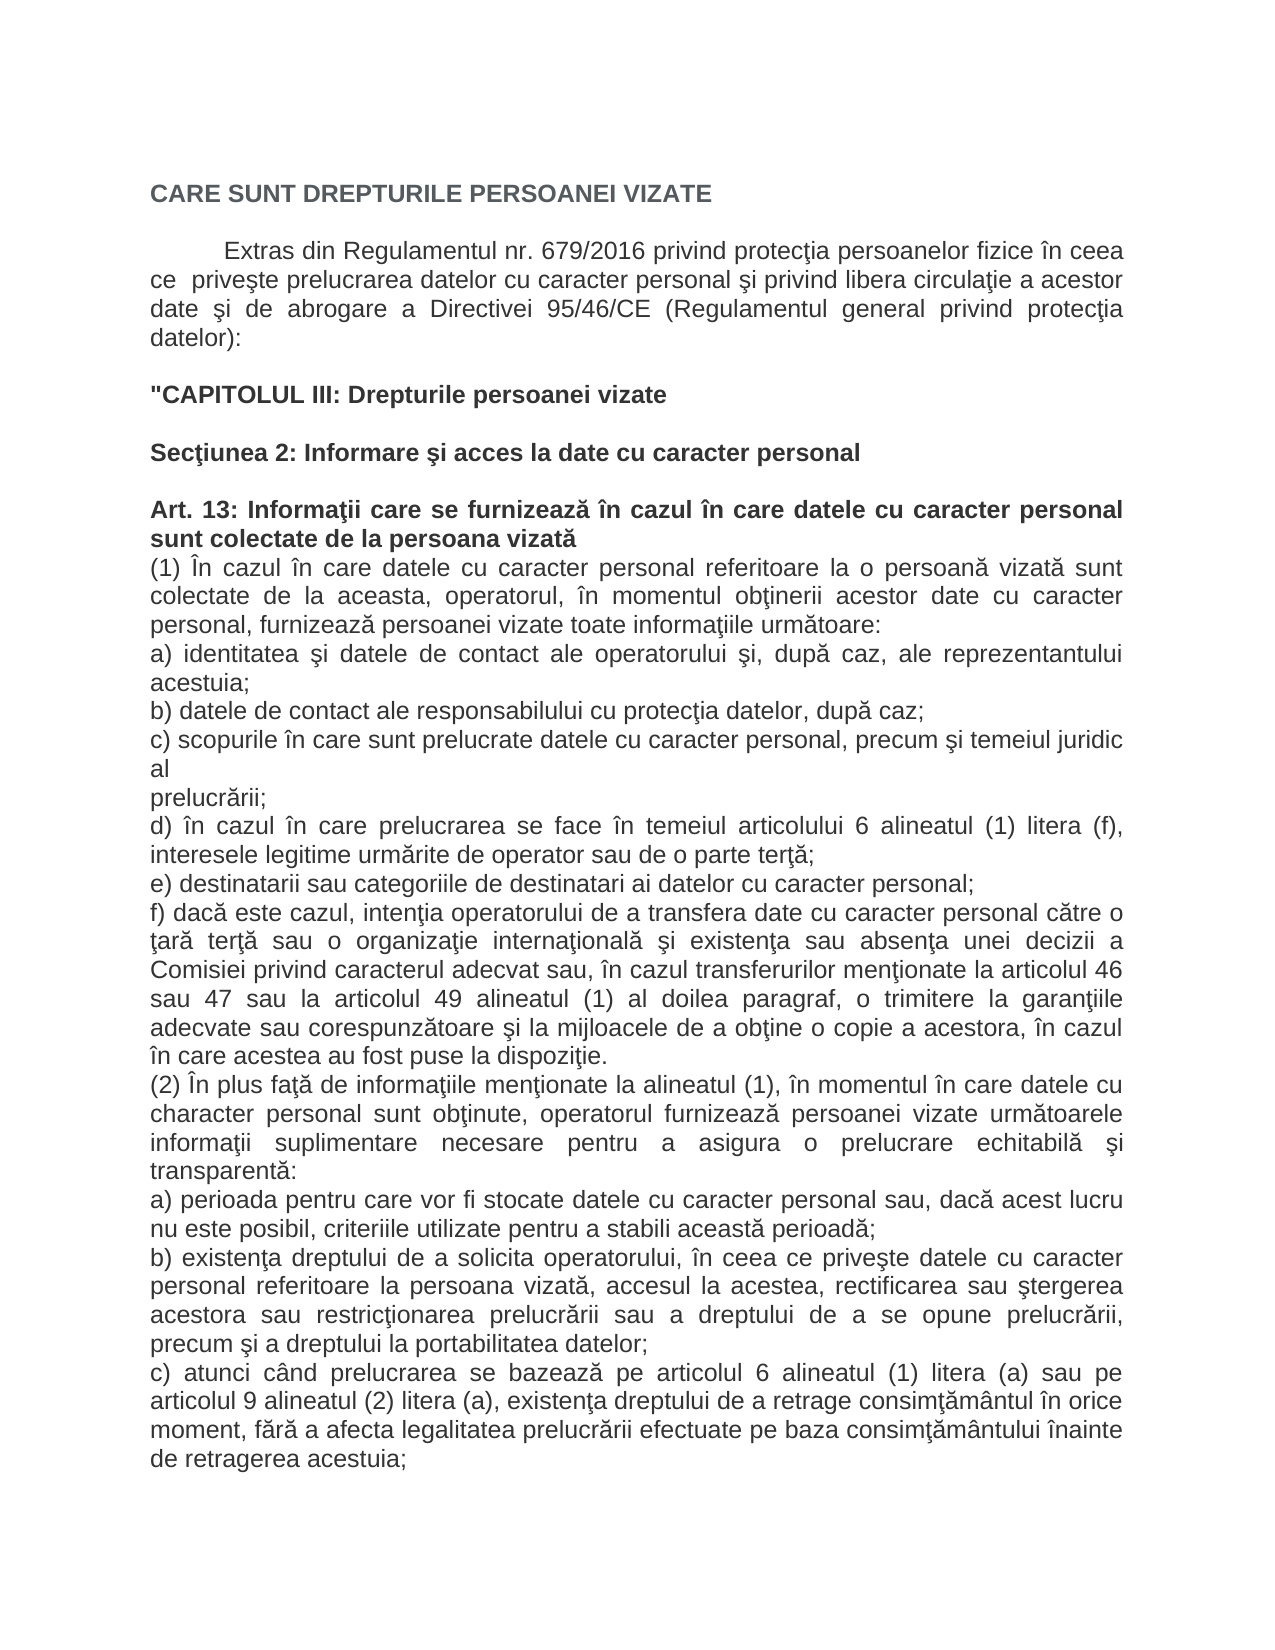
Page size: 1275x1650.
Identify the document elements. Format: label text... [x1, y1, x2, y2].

text b) existenţa dreptului de a solicita operatorului, în ceea ce priveşte datele cu caracter personal referitoare la persoana vizată, accesul la acestea, rectificarea sau ştergerea acestora sau restricţionarea prelucrării sau a dreptului de a se opune prelucrării, precum şi a dreptului la portabilitatea datelor; [150, 1242, 1125, 1357]
text c) scopurile în care sunt prelucrate datele cu caracter personal, precum şi temeiul juridic al [150, 725, 1125, 782]
text Art. 13: Informaţii care se furnizează în cazul în care datele cu caracter personal sunt colectate de la persoana vizată [150, 495, 1125, 552]
text c) atunci când prelucrarea se bazează pe articolul 6 alineatul (1) litera (a) sau pe articolul 9 alineatul (2) litera (a), existenţa dreptului de a retrage consimţământul în orice moment, fără a afecta legalitatea prelucrării efectuate pe baza consimţământului înainte de retragerea acestuia; [150, 1357, 1125, 1472]
text a) identitatea şi datele de contact ale operatorului şi, după caz, ale reprezentantului acestuia; [150, 639, 1125, 696]
text (1) În cazul în care datele cu caracter personal referitoare la o persoană vizată sunt colectate de la aceasta, operatorul, în momentul obţinerii acestor date cu caracter personal, furnizează persoanei vizate toate informaţiile următoare: [150, 552, 1125, 639]
text Extras din Regulamentul nr. 679/2016 privind protecţia persoanelor fizice în ceea ce priveşte prelucrarea datelor cu caracter personal şi privind libera circulaţie a acestor date şi de abrogare a Directivei 95/46/CE (Regulamentul general privind protecţia datelor): [150, 236, 1125, 351]
text d) în cazul în care prelucrarea se face în temeiul articolului 6 alineatul (1) litera (f), interesele legitime urmărite de operator sau de o parte terţă; [150, 811, 1125, 869]
text e) destinatarii sau categoriile de destinatari ai datelor cu caracter personal; [150, 869, 1125, 897]
text Secţiunea 2: Informare şi acces la date cu caracter personal [150, 437, 1125, 466]
text f) dacă este cazul, intenţia operatorului de a transfera date cu caracter personal către o ţară terţă sau o organizaţie internaţională şi existenţa sau absenţa unei decizii a Comisiei privind caracterul adecvat sau, în cazul transferurilor menţionate la articolul 46 sau 47 sau la articolul 49 alineatul (1) al doilea paragraf, o trimitere la garanţiile adecvate sau corespunzătoare şi la mijloacele de a obţine o copie a acestora, în cazul în care acestea au fost puse la dispoziţie. [150, 897, 1125, 1070]
text prelucrării; [150, 782, 1125, 811]
text CARE SUNT DREPTURILE PERSOANEI VIZATE [150, 179, 1125, 207]
text "CAPITOLUL III: Drepturile persoanei vizate [150, 380, 1125, 409]
text b) datele de contact ale responsabilului cu protecţia datelor, după caz; [150, 696, 1125, 725]
text a) perioada pentru care vor fi stocate datele cu caracter personal sau, dacă acest lucru nu este posibil, criteriile utilizate pentru a stabili această perioadă; [150, 1185, 1125, 1242]
text (2) În plus faţă de informaţiile menţionate la alineatul (1), în momentul în care datele cu character personal sunt obţinute, operatorul furnizează persoanei vizate următoarele informaţii suplimentare necesare pentru a asigura o prelucrare echitabilă şi transparentă: [150, 1070, 1125, 1185]
